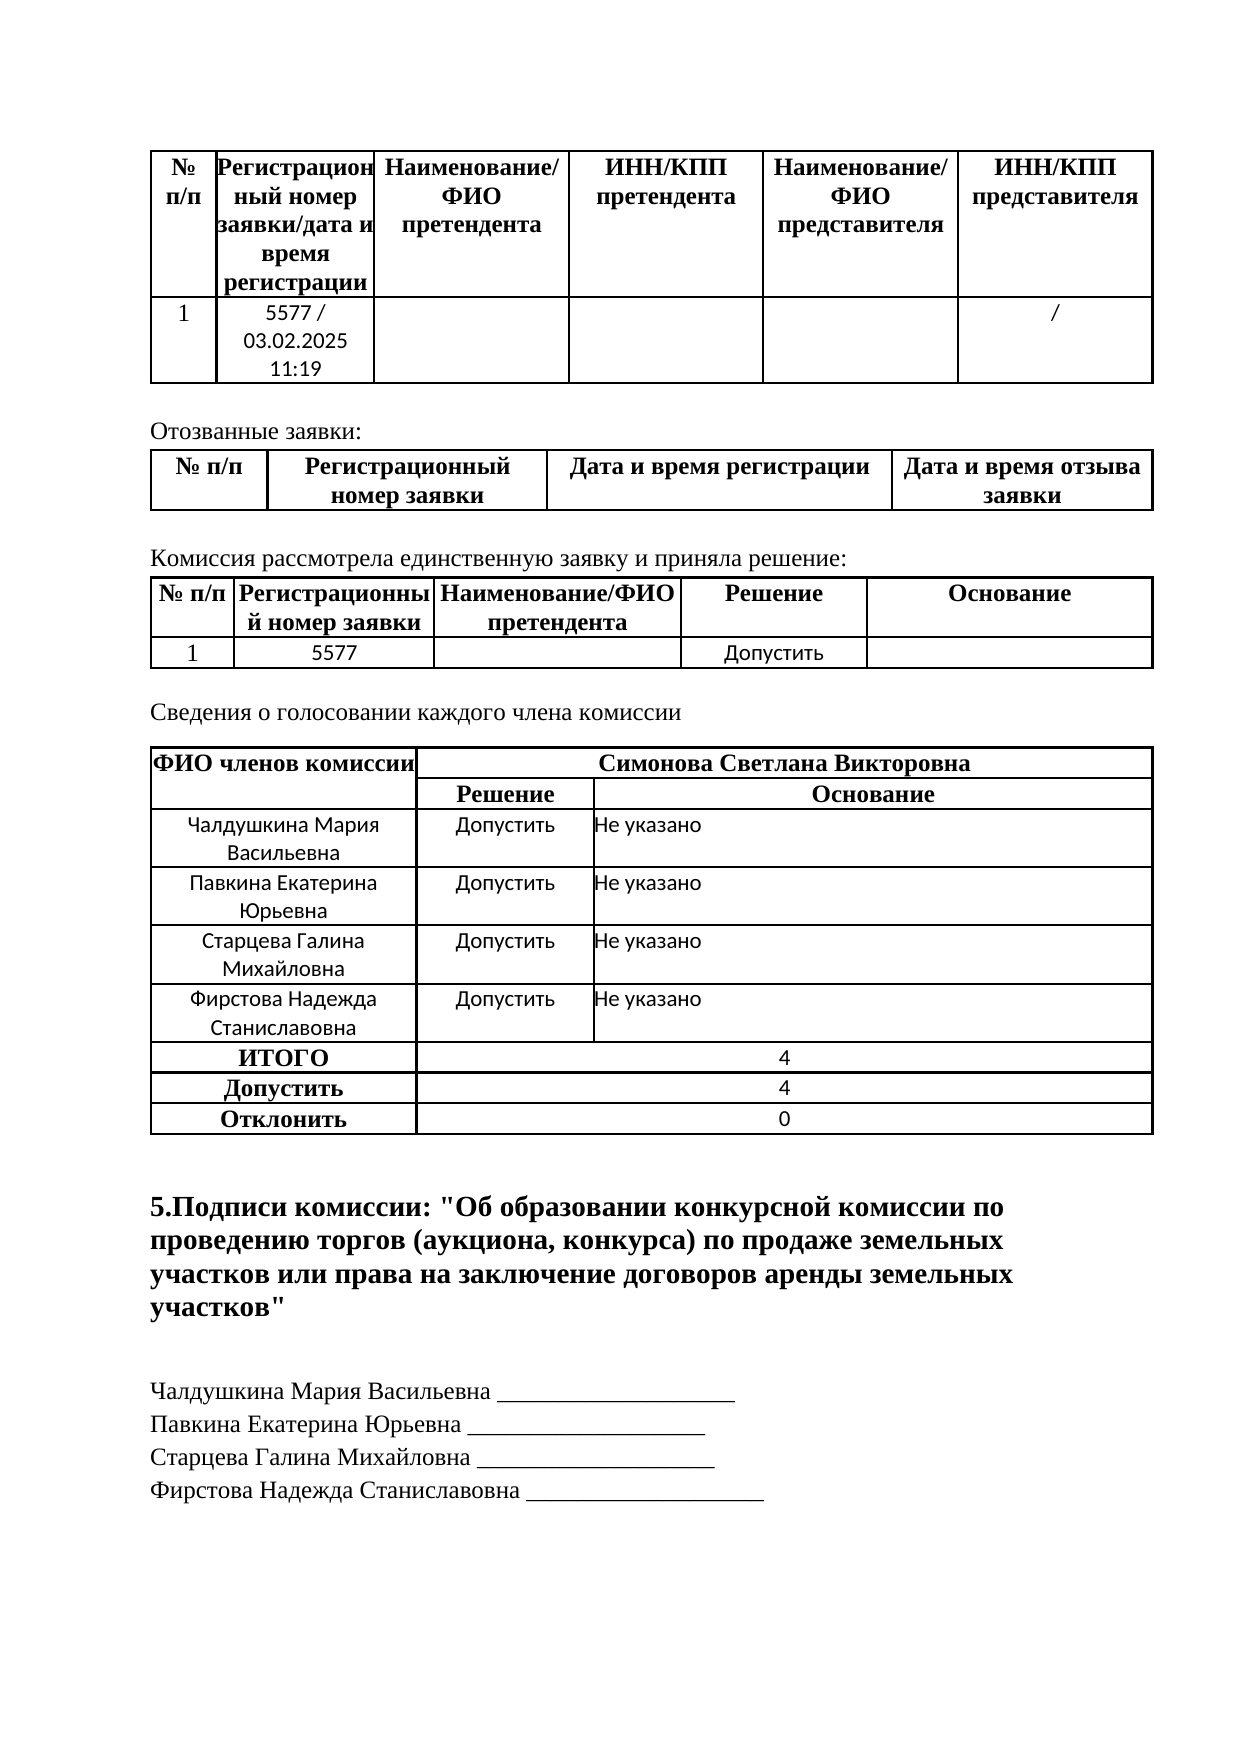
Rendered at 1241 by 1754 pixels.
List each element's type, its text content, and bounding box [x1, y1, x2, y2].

table_cell 1 [152, 638, 233, 667]
table_header Дата и время отзыва заявки [893, 451, 1151, 509]
table_cell Допустить [418, 985, 593, 1041]
table_header Дата и время регистрации [548, 451, 891, 509]
table_cell Старцева Галина Михайловна [152, 926, 415, 982]
table_cell [868, 638, 1151, 667]
table_cell Допустить [418, 926, 593, 982]
table_cell 4 [418, 1074, 1151, 1102]
text Павкина Екатерина Юрьевна ___________________ [150, 1409, 1090, 1438]
table_header Наименование/ФИО представителя [764, 152, 957, 296]
table_cell Решение [418, 779, 593, 808]
table_header № п/п [152, 579, 233, 636]
table_header Наименование/ФИО претендента [375, 152, 568, 296]
table_cell Отклонить [152, 1104, 415, 1133]
table_cell Не указано [595, 926, 1151, 982]
table_cell [375, 298, 568, 382]
text Чалдушкина Мария Васильевна ___________________ [150, 1376, 1090, 1405]
table_cell Павкина Екатерина Юрьевна [152, 868, 415, 924]
table_cell Не указано [595, 868, 1151, 924]
table_header Решение [682, 579, 866, 636]
table_cell 5577 / 03.02.2025 11:19 [218, 298, 373, 382]
table_header № п/п [152, 152, 215, 296]
text Фирстова Надежда Станиславовна ___________________ [150, 1475, 1090, 1504]
table_header ИНН/КПП претендента [570, 152, 762, 296]
table_cell 0 [418, 1104, 1151, 1133]
table_header ФИО членов комиссии [152, 749, 415, 808]
table_cell Основание [595, 779, 1151, 808]
table_cell Фирстова Надежда Станиславовна [152, 985, 415, 1041]
table_header Наименование/ФИО претендента [435, 579, 680, 636]
table_cell [435, 638, 680, 667]
table_cell [570, 298, 762, 382]
text Сведения о голосовании каждого члена комиссии [150, 669, 1090, 726]
table_header Регистрационный номер заявки/дата и время регистрации [218, 152, 373, 296]
table_cell [764, 298, 957, 382]
table_cell Допустить [418, 810, 593, 866]
table_cell 4 [418, 1043, 1151, 1071]
table_header № п/п [152, 451, 266, 509]
text 5.Подписи комиссии: "Об образовании конкурсной комиссии по проведению торгов (аукциона, конкурса) по продаже земельных участков или права на заключение договоров аренды земельных участков" [150, 1189, 1090, 1323]
table_header Основание [868, 579, 1151, 636]
table_header ИНН/КПП представителя [959, 152, 1151, 296]
table_header Симонова Светлана Викторовна [418, 749, 1151, 777]
table_cell Не указано [595, 985, 1151, 1041]
table_header Регистрационный номер заявки [235, 579, 433, 636]
table_cell 5577 [235, 638, 433, 667]
table_cell Допустить [418, 868, 593, 924]
table_cell Не указано [595, 810, 1151, 866]
table_header Регистрационный номер заявки [269, 451, 546, 509]
table_cell 1 [152, 298, 215, 382]
table_cell / [959, 298, 1151, 382]
table_cell ИТОГО [152, 1043, 415, 1071]
table_cell Допуcтить [682, 638, 866, 667]
text Старцева Галина Михайловна ___________________ [150, 1442, 1090, 1471]
table_cell Чалдушкина Мария Васильевна [152, 810, 415, 866]
text Комиссия рассмотрела единственную заявку и приняла решение: [150, 511, 1090, 572]
text Отозванные заявки: [150, 384, 1090, 445]
table_cell Допустить [152, 1074, 415, 1102]
